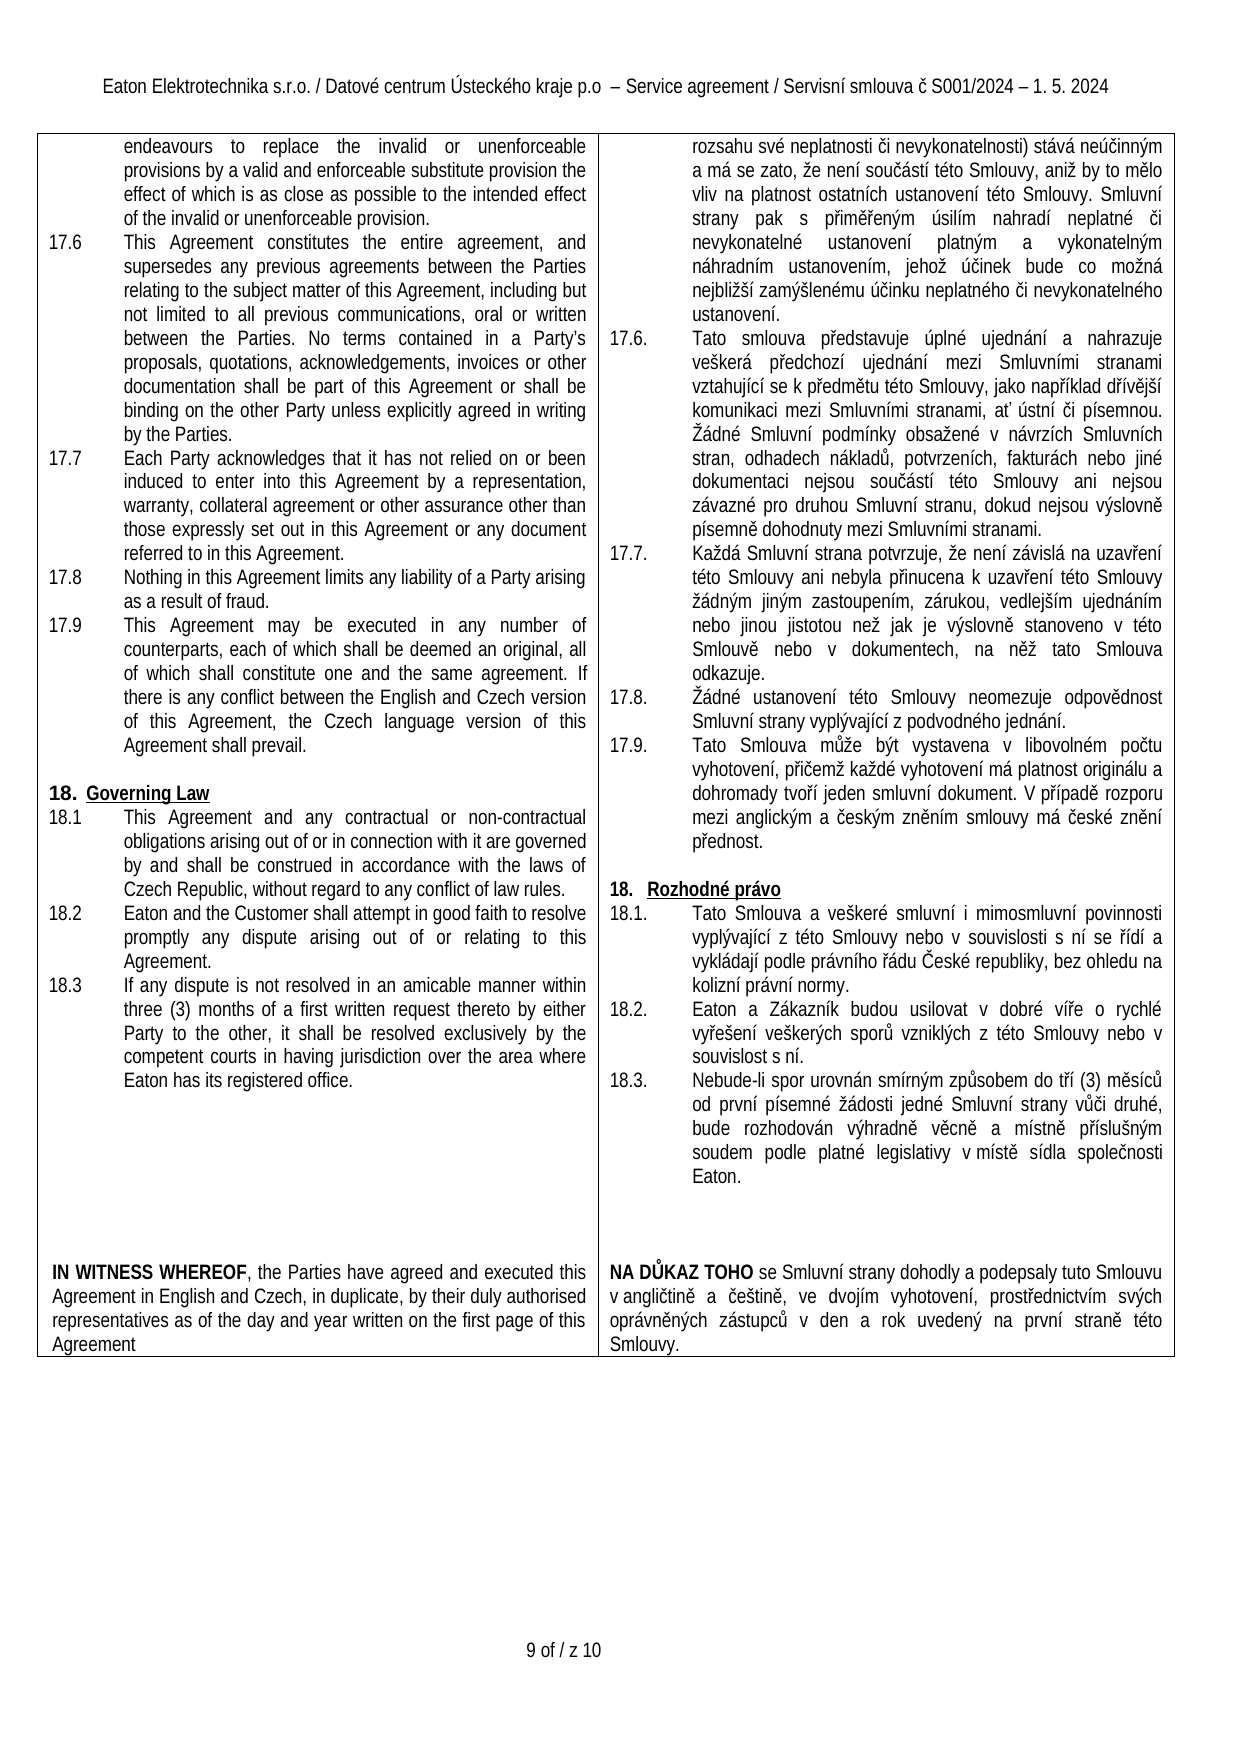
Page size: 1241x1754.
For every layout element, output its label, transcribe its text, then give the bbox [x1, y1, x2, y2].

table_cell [38, 134, 598, 1260]
table_cell NA DŮKAZ TOHO se Smluvní strany dohodly a podepsaly tuto Smlouvu v angličtině a češtině, ve dvojím vyhotovení, prostřednictvím svých oprávněných zástupců v den a rok uvedený na první straně této Smlouvy. [599, 1260, 1174, 1356]
table_cell IN WITNESS WHEREOF, the Parties have agreed and executed this Agreement in English and Czech, in duplicate, by their duly authorised representatives as of the day and year written on the first page of this Agreement [38, 1260, 598, 1356]
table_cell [599, 134, 1174, 1260]
